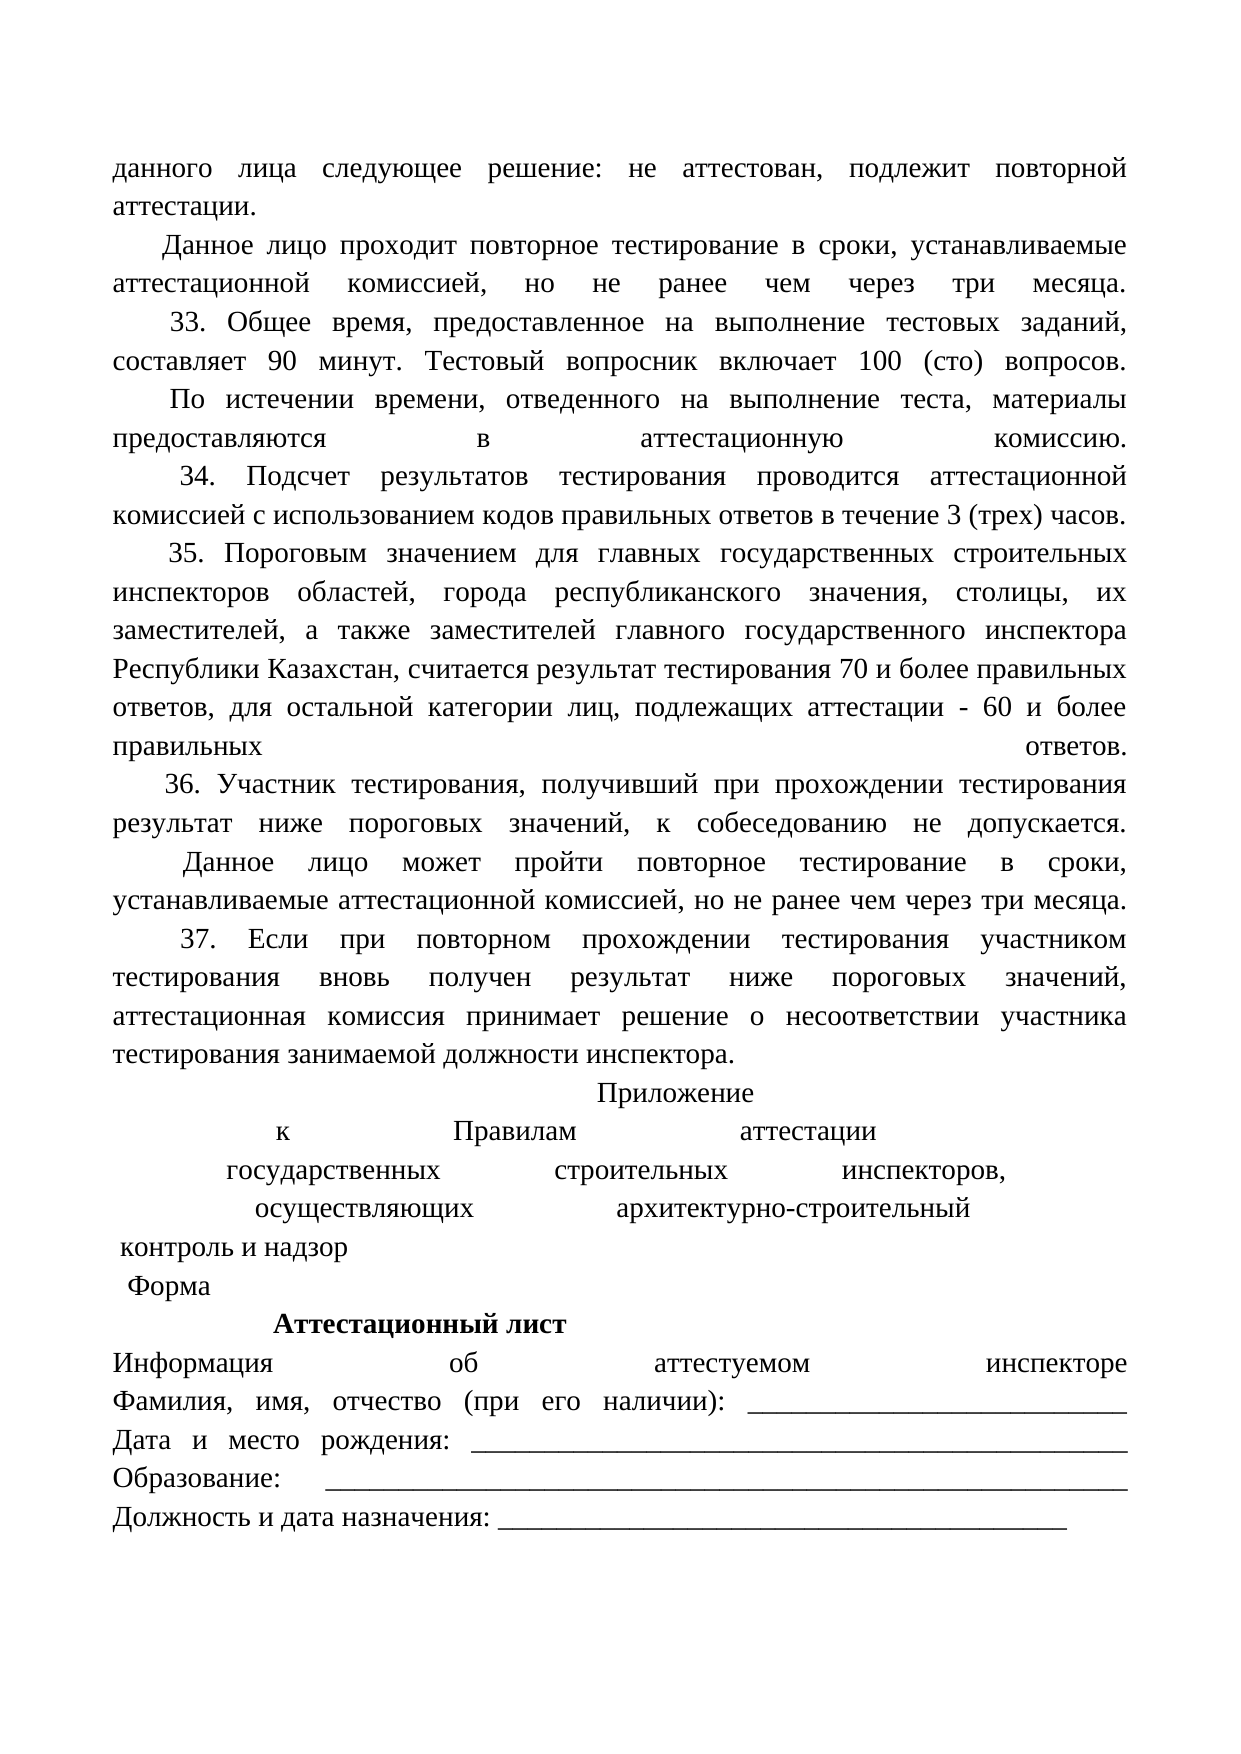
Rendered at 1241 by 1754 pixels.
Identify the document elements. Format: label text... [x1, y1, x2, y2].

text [112, 150, 1128, 1070]
text Аттестационный лист [112, 1306, 1128, 1340]
text Информация об аттестуемом инспекторе Фамилия, имя, отчество (при его наличии): __________________________ Дата и место рождения: _____________________________________________ Образование: _______________________________________________________ Должность и дата назначения: _______________________________________ [112, 1345, 1128, 1532]
text Приложение к Правилам аттестации государственных строительных инспекторов, осуществляющих архитектурно-строительный контроль и надзор [112, 1075, 1128, 1263]
text Форма [112, 1268, 1128, 1301]
